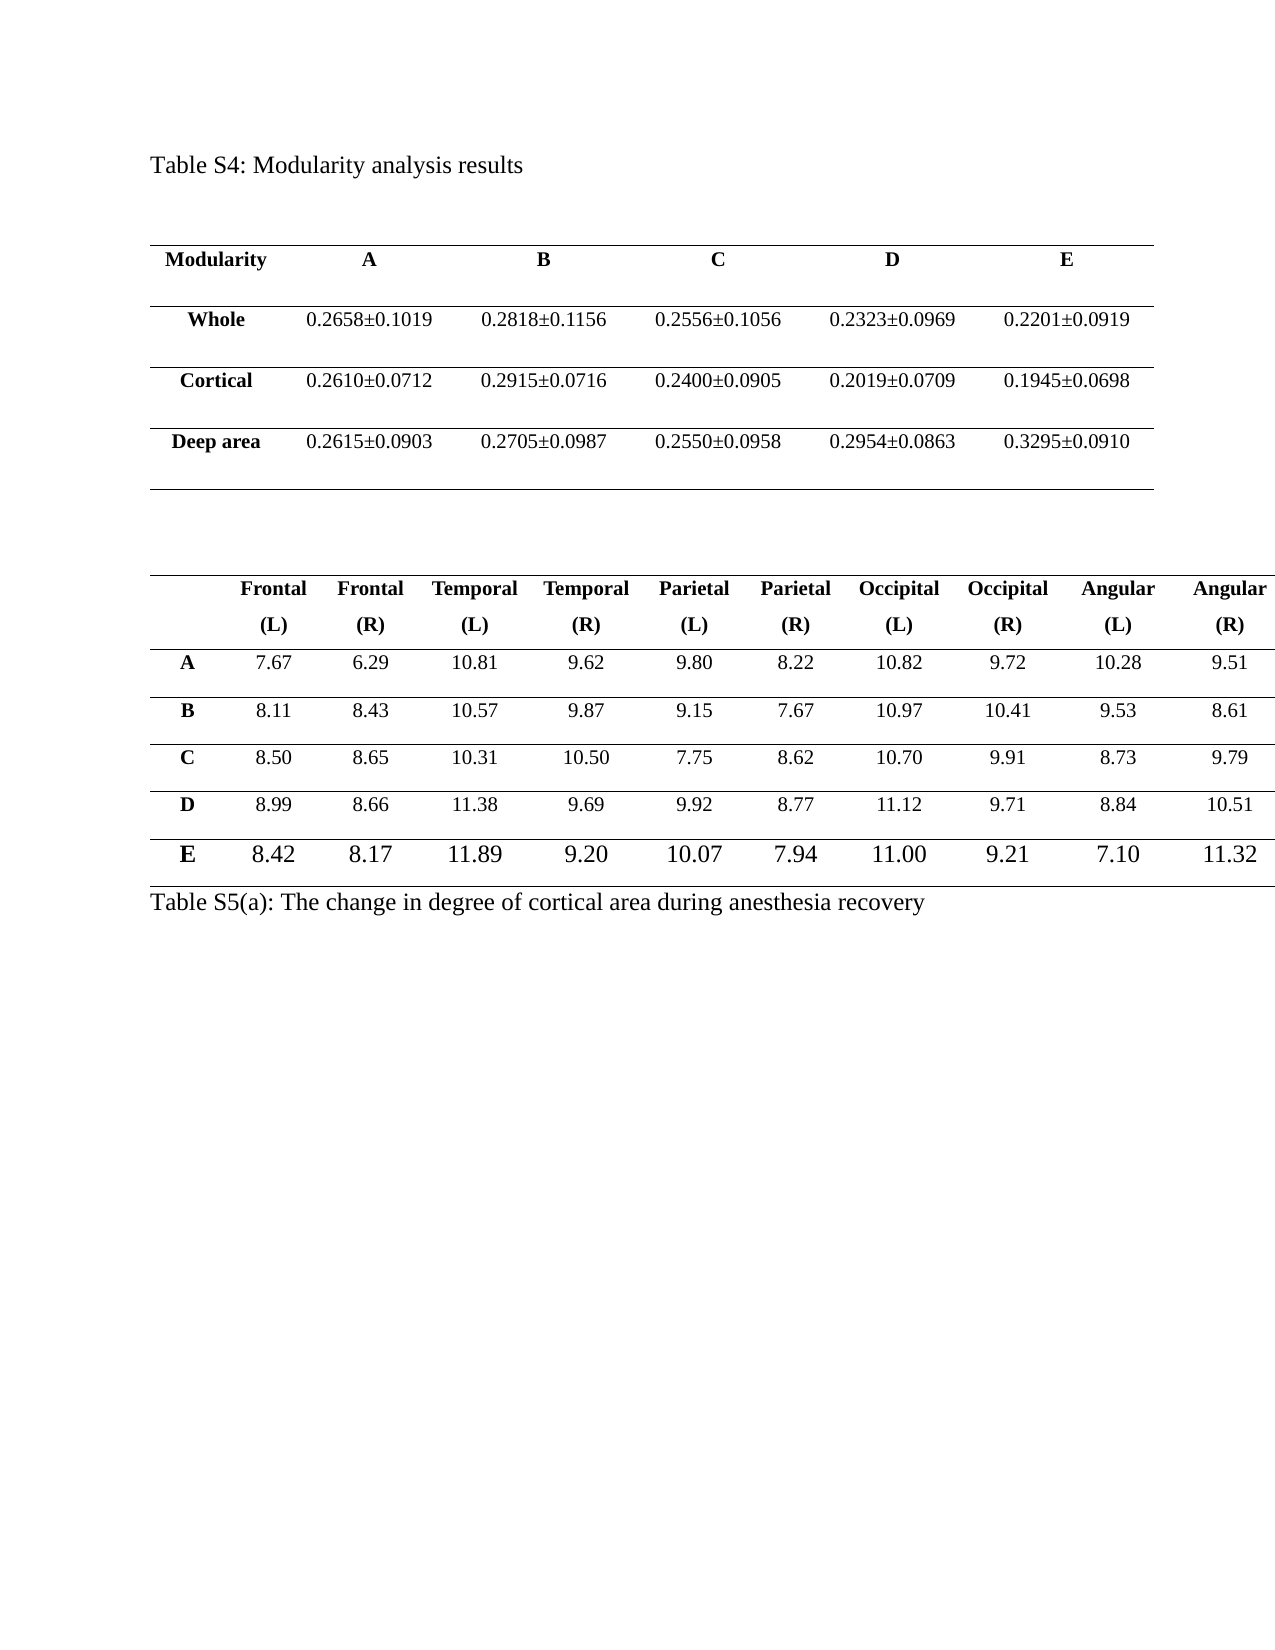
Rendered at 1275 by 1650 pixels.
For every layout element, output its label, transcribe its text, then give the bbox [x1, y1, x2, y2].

table_cell 9.21 [954, 840, 1062, 886]
table_cell 0.2615±0.0903 [282, 429, 456, 489]
table_cell 7.67 [225, 650, 322, 697]
table_header Modularity [150, 246, 282, 306]
table_cell 0.2400±0.0905 [631, 368, 805, 428]
table_cell 7.94 [747, 840, 845, 886]
table_cell 8.99 [225, 792, 322, 838]
table_cell 9.79 [1174, 745, 1275, 791]
text Table S4: Modularity analysis results [150, 150, 1125, 179]
table_cell 0.1945±0.0698 [980, 368, 1154, 428]
table_header Occipital (R) [954, 576, 1062, 649]
table_cell 8.66 [322, 792, 419, 838]
table_cell 0.2915±0.0716 [456, 368, 631, 428]
table_cell 9.87 [530, 698, 642, 744]
table_cell 11.00 [845, 840, 953, 886]
table_header Frontal (R) [322, 576, 419, 649]
table_cell 0.2550±0.0958 [631, 429, 805, 489]
table_cell 9.51 [1174, 650, 1275, 697]
table_cell 0.3295±0.0910 [980, 429, 1154, 489]
table_cell 6.29 [322, 650, 419, 697]
table_cell 8.61 [1174, 698, 1275, 744]
table_cell C [150, 745, 225, 791]
table_cell 9.69 [530, 792, 642, 838]
table_cell 11.12 [845, 792, 953, 838]
table_header Angular (R) [1174, 576, 1275, 649]
table_cell A [150, 650, 225, 697]
table_cell E [150, 840, 225, 886]
table_cell 9.71 [954, 792, 1062, 838]
table_cell 10.81 [419, 650, 530, 697]
table_cell 9.20 [530, 840, 642, 886]
table_cell 8.11 [225, 698, 322, 744]
table_cell 8.17 [322, 840, 419, 886]
table_header Parietal (R) [747, 576, 845, 649]
table_header Temporal (R) [530, 576, 642, 649]
table_cell 10.57 [419, 698, 530, 744]
table_header C [631, 246, 805, 306]
table_cell 0.2954±0.0863 [805, 429, 979, 489]
table_cell 0.2818±0.1156 [456, 307, 631, 367]
table_cell 10.50 [530, 745, 642, 791]
table_header Occipital (L) [845, 576, 953, 649]
table_header Angular (L) [1062, 576, 1174, 649]
table_cell 7.67 [747, 698, 845, 744]
table_cell 10.82 [845, 650, 953, 697]
table_cell 9.91 [954, 745, 1062, 791]
table_cell 8.42 [225, 840, 322, 886]
table_cell 7.10 [1062, 840, 1174, 886]
text Table S5(a): The change in degree of cortical area during anesthesia recovery [150, 887, 1125, 916]
table_cell 0.2556±0.1056 [631, 307, 805, 367]
table_cell Deep area [150, 429, 282, 489]
table_cell 8.22 [747, 650, 845, 697]
table_cell 9.72 [954, 650, 1062, 697]
table_cell 8.50 [225, 745, 322, 791]
table_cell 8.84 [1062, 792, 1174, 838]
table_cell 8.77 [747, 792, 845, 838]
table_cell 9.92 [642, 792, 747, 838]
table_header Temporal (L) [419, 576, 530, 649]
table_cell 8.65 [322, 745, 419, 791]
table_cell 10.41 [954, 698, 1062, 744]
table_cell 9.80 [642, 650, 747, 697]
table_header D [805, 246, 979, 306]
table_cell 0.2610±0.0712 [282, 368, 456, 428]
table_cell 9.15 [642, 698, 747, 744]
table_cell 7.75 [642, 745, 747, 791]
table_cell 9.62 [530, 650, 642, 697]
table_cell 0.2658±0.1019 [282, 307, 456, 367]
table_header E [980, 246, 1154, 306]
table_cell 8.43 [322, 698, 419, 744]
table_header B [456, 246, 631, 306]
table_cell 11.38 [419, 792, 530, 838]
table_cell 8.73 [1062, 745, 1174, 791]
table_cell 0.2705±0.0987 [456, 429, 631, 489]
table_header [150, 576, 225, 649]
table_cell 9.53 [1062, 698, 1174, 744]
table_cell 10.51 [1174, 792, 1275, 838]
table_cell 8.62 [747, 745, 845, 791]
table_cell 0.2323±0.0969 [805, 307, 979, 367]
table_cell 11.32 [1174, 840, 1275, 886]
table_cell 10.97 [845, 698, 953, 744]
table_cell 10.31 [419, 745, 530, 791]
table_cell 0.2201±0.0919 [980, 307, 1154, 367]
table_cell D [150, 792, 225, 838]
table_cell B [150, 698, 225, 744]
table_cell 10.07 [642, 840, 747, 886]
table_header A [282, 246, 456, 306]
table_cell Cortical [150, 368, 282, 428]
table_cell 11.89 [419, 840, 530, 886]
table_header Parietal (L) [642, 576, 747, 649]
table_header Frontal (L) [225, 576, 322, 649]
table_cell Whole [150, 307, 282, 367]
table_cell 10.70 [845, 745, 953, 791]
table_cell 0.2019±0.0709 [805, 368, 979, 428]
table_cell 10.28 [1062, 650, 1174, 697]
